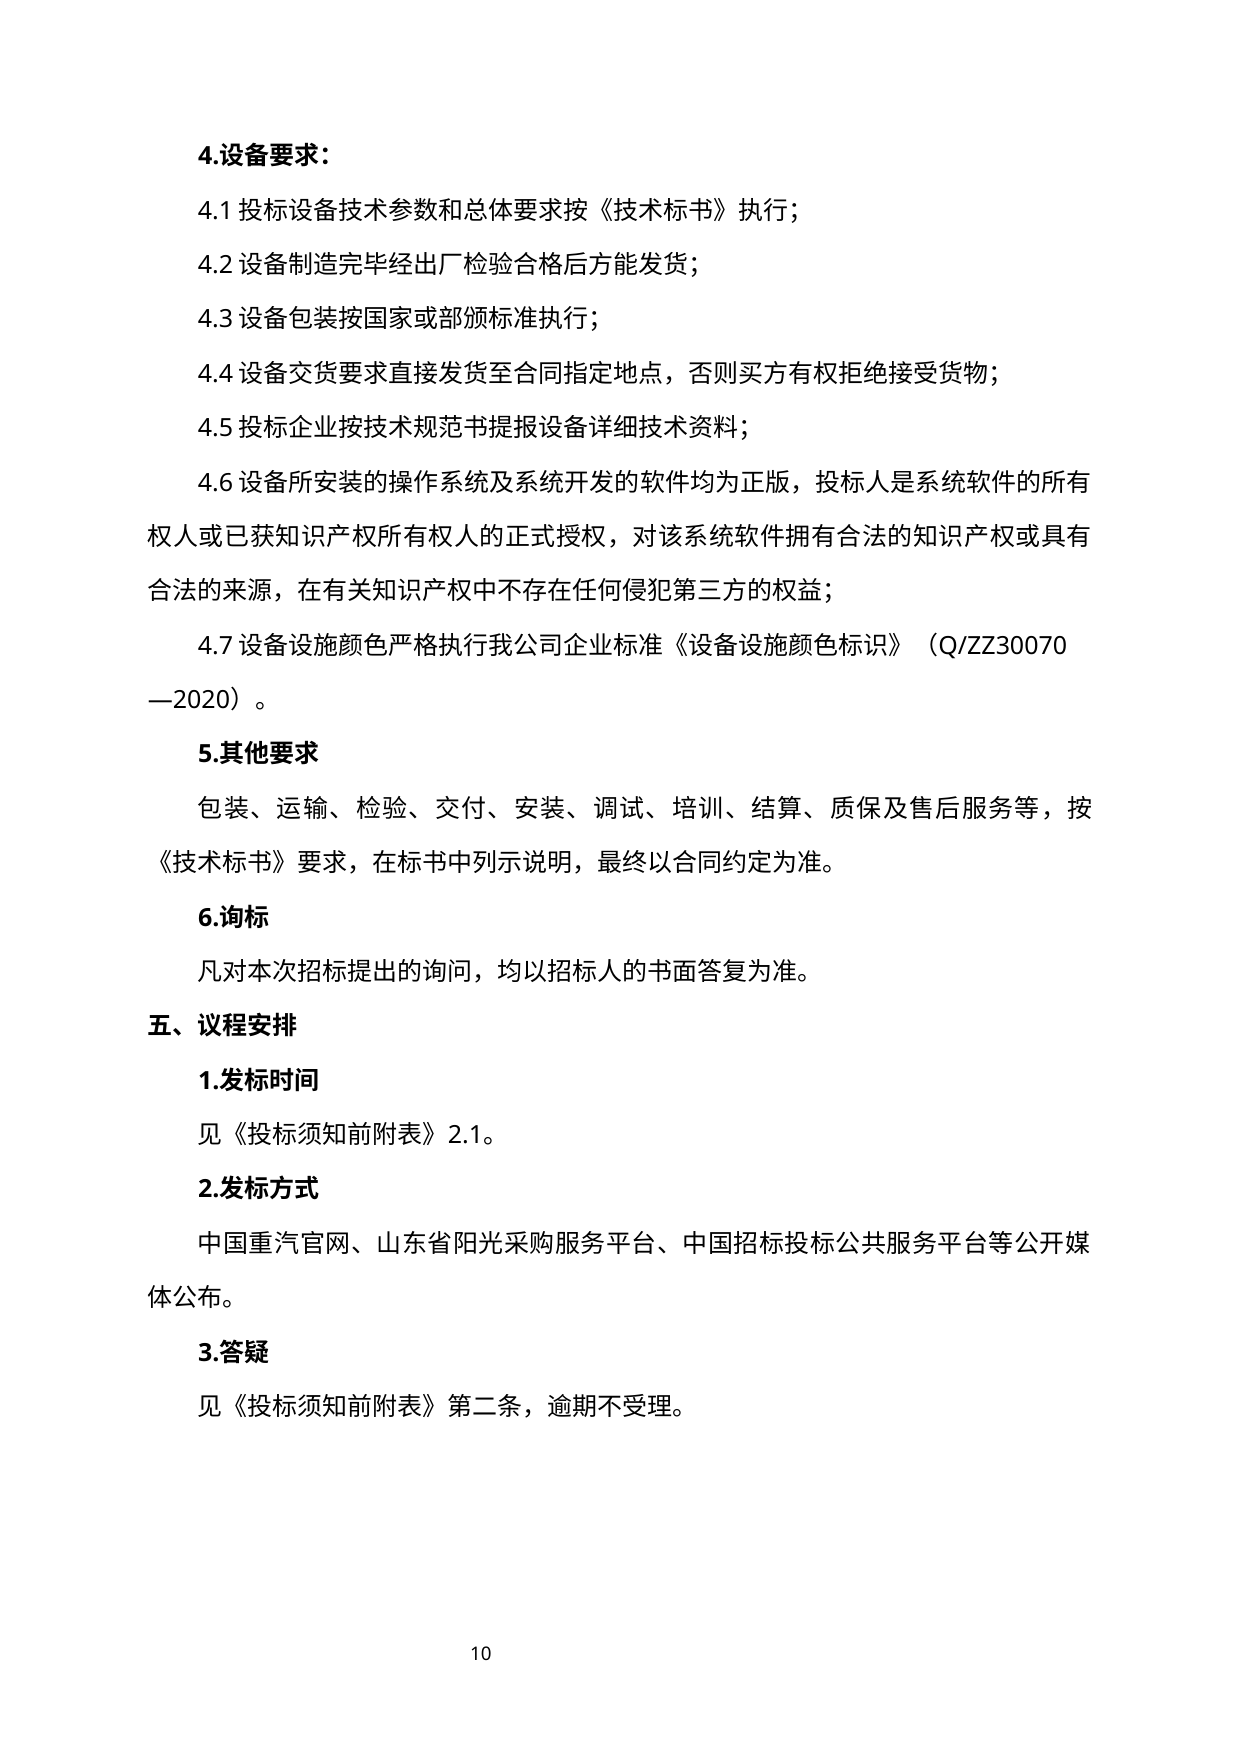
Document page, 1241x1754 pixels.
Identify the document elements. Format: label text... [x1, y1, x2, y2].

text —2020）。 [148, 679, 1092, 716]
text 凡对本次招标提出的询问，均以招标人的书面答复为准。 [148, 951, 1092, 988]
text 4.4设备交货要求直接发货至合同指定地点，否则买方有权拒绝接受货物； [148, 353, 1092, 389]
text 包装、运输、检验、交付、安装、调试、培训、结算、质保及售后服务等，按《技术标书》要求，在标书中列示说明，最终以合同约定为准。 [148, 788, 1092, 879]
text 5.其他要求 [148, 734, 1092, 770]
text 五、议程安排 [148, 1006, 1092, 1042]
text 见《投标须知前附表》2.1。 [148, 1114, 1092, 1151]
text 4.5投标企业按技术规范书提报设备详细技术资料； [148, 408, 1092, 444]
text 4.6设备所安装的操作系统及系统开发的软件均为正版，投标人是系统软件的所有权人或已获知识产权所有权人的正式授权，对该系统软件拥有合法的知识产权或具有合法的来源，在有关知识产权中不存在任何侵犯第三方的权益； [148, 462, 1092, 607]
text 4.2设备制造完毕经出厂检验合格后方能发货； [148, 244, 1092, 281]
text 3.答疑 [148, 1332, 1092, 1368]
text 4.1投标设备技术参数和总体要求按《技术标书》执行； [148, 190, 1092, 226]
text 见《投标须知前附表》第二条，逾期不受理。 [148, 1386, 1092, 1423]
text 中国重汽官网、山东省阳光采购服务平台、中国招标投标公共服务平台等公开媒体公布。 [148, 1223, 1092, 1314]
text 4.3设备包装按国家或部颁标准执行； [148, 299, 1092, 335]
text 6.询标 [148, 897, 1092, 933]
text 1.发标时间 [148, 1060, 1092, 1096]
text 4.设备要求： [148, 136, 1092, 172]
text 2.发标方式 [148, 1169, 1092, 1205]
text 4.7设备设施颜色严格执行我公司企业标准《设备设施颜色标识》（Q/ZZ30070 [148, 625, 1092, 661]
